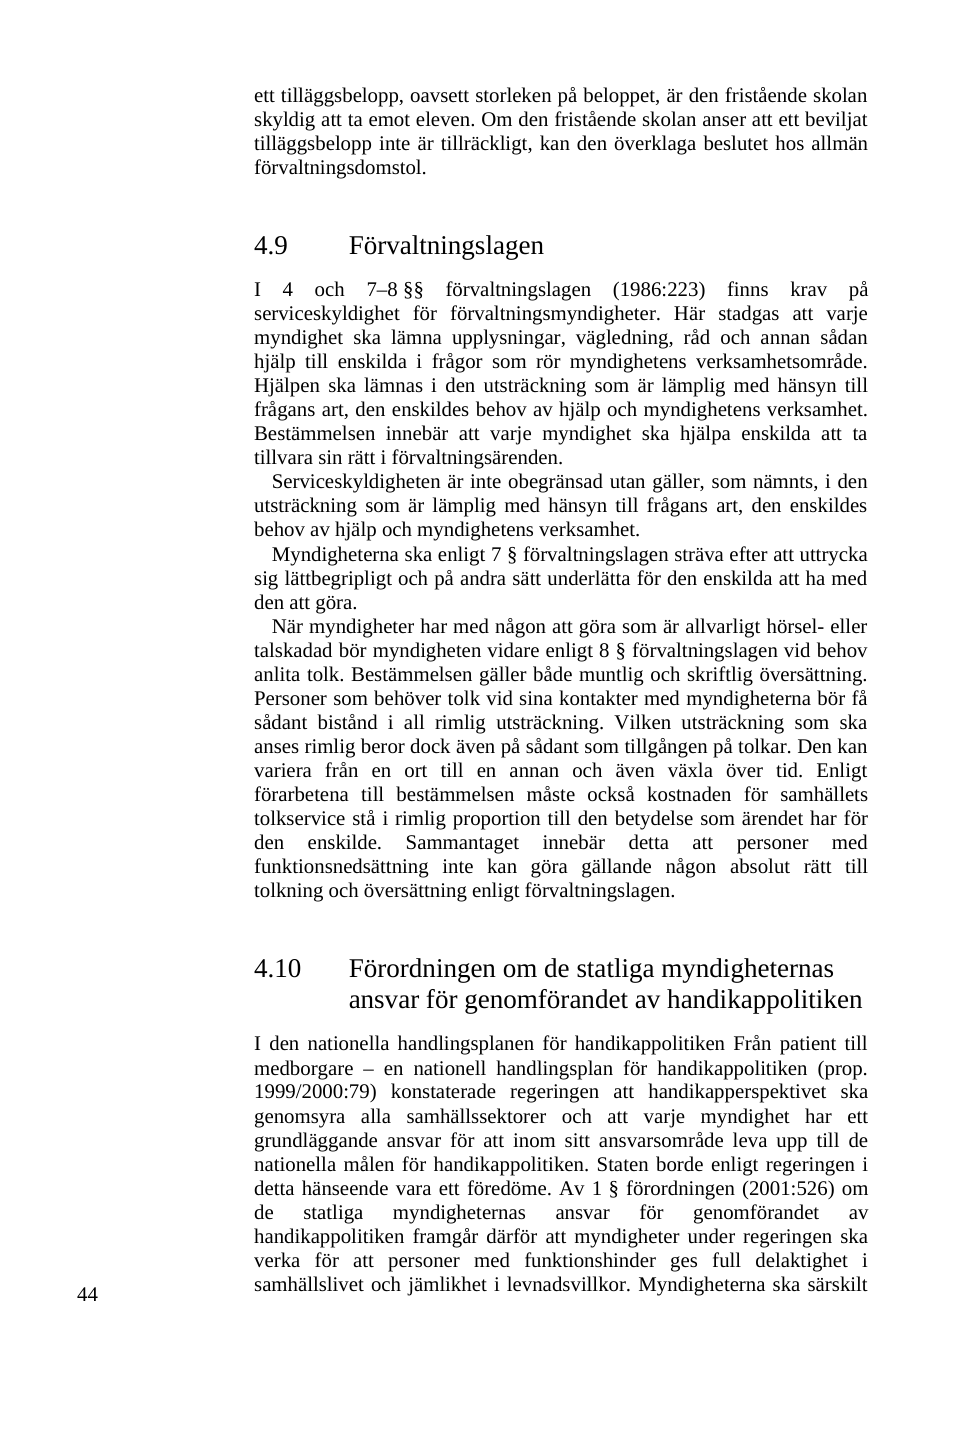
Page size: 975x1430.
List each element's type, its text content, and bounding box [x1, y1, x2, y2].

subtitle Förvaltningslagen [254, 229, 869, 260]
subtitle Förordningen om de statliga myndigheternas ansvar för genomförandet av handikappolitiken [254, 952, 869, 1015]
text Myndigheterna ska enligt 7 § förvaltningslagen sträva efter att uttrycka sig lättbegripligt och på andra sätt underlätta för den enskilda att ha med den att göra. [254, 541, 869, 614]
text I 4 och 7–8 §§ förvaltningslagen (1986:223) finns krav på serviceskyldighet för förvaltningsmyndigheter. Här stadgas att varje myndighet ska lämna upplysningar, vägledning, råd och annan sådan hjälp till enskilda i frågor som rör myndighetens verksamhetsområde. Hjälpen ska lämnas i den utsträckning som är lämplig med hänsyn till frågans art, den enskildes behov av hjälp och myndighetens verksamhet. Bestämmelsen innebär att varje myndighet ska hjälpa enskilda att ta tillvara sin rätt i förvaltningsärenden. [254, 277, 869, 469]
text När myndigheter har med någon att göra som är allvarligt hörsel- eller talskadad bör myndigheten vidare enligt 8 § förvaltningslagen vid behov anlita tolk. Bestämmelsen gäller både muntlig och skriftlig översättning. Personer som behöver tolk vid sina kontakter med myndigheterna bör få sådant bistånd i all rimlig utsträckning. Vilken utsträckning som ska anses rimlig beror dock även på sådant som tillgången på tolkar. Den kan variera från en ort till en annan och även växla över tid. Enligt förarbetena till bestämmelsen måste också kostnaden för samhällets tolkservice stå i rimlig proportion till den betydelse som ärendet har för den enskilde. Sammantaget innebär detta att personer med funktionsnedsättning inte kan göra gällande någon absolut rätt till tolkning och översättning enligt förvaltningslagen. [254, 614, 869, 902]
text Serviceskyldigheten är inte obegränsad utan gäller, som nämnts, i den utsträckning som är lämplig med hänsyn till frågans art, den enskildes behov av hjälp och myndighetens verksamhet. [254, 469, 869, 541]
